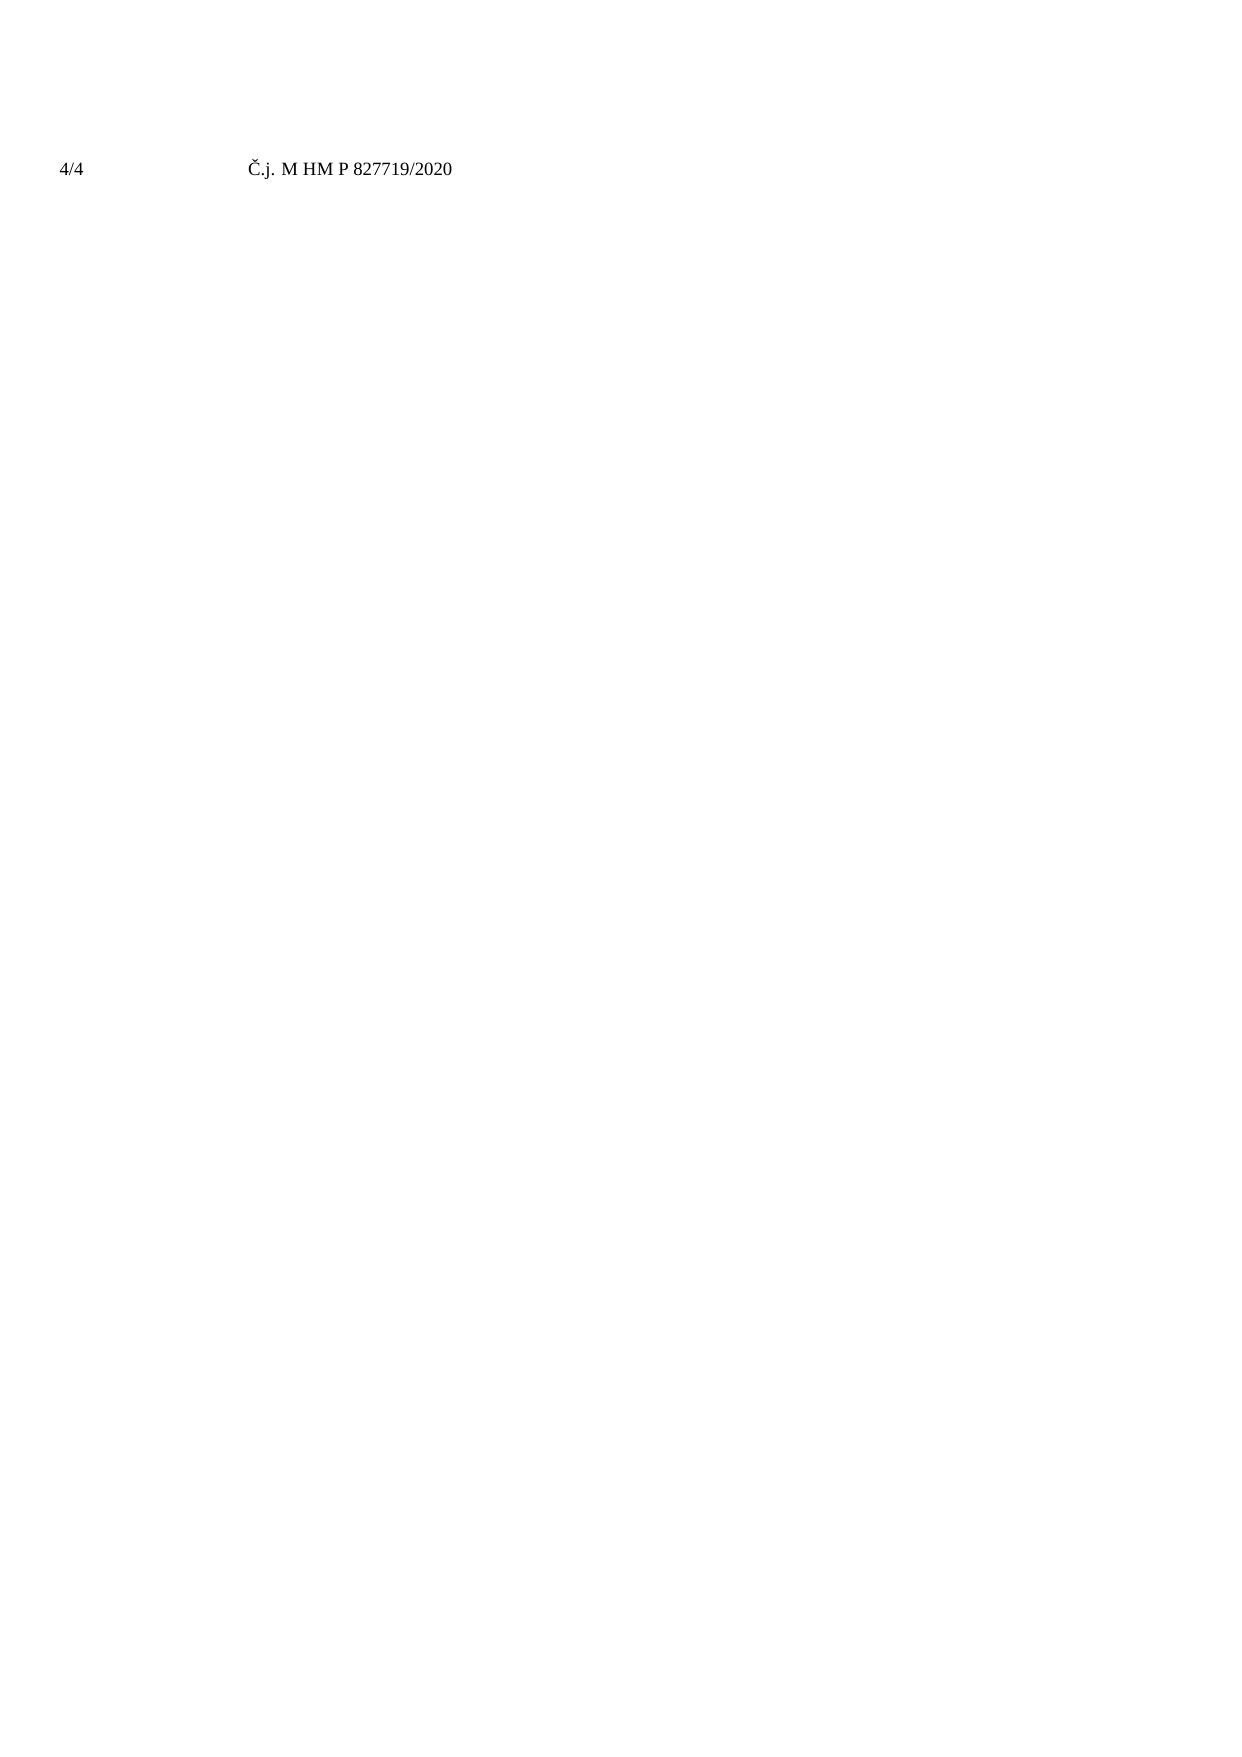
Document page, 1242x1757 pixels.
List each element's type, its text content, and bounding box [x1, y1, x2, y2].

text 4/4 Č.j. M HM P 827719/2020 [59, 158, 1158, 180]
